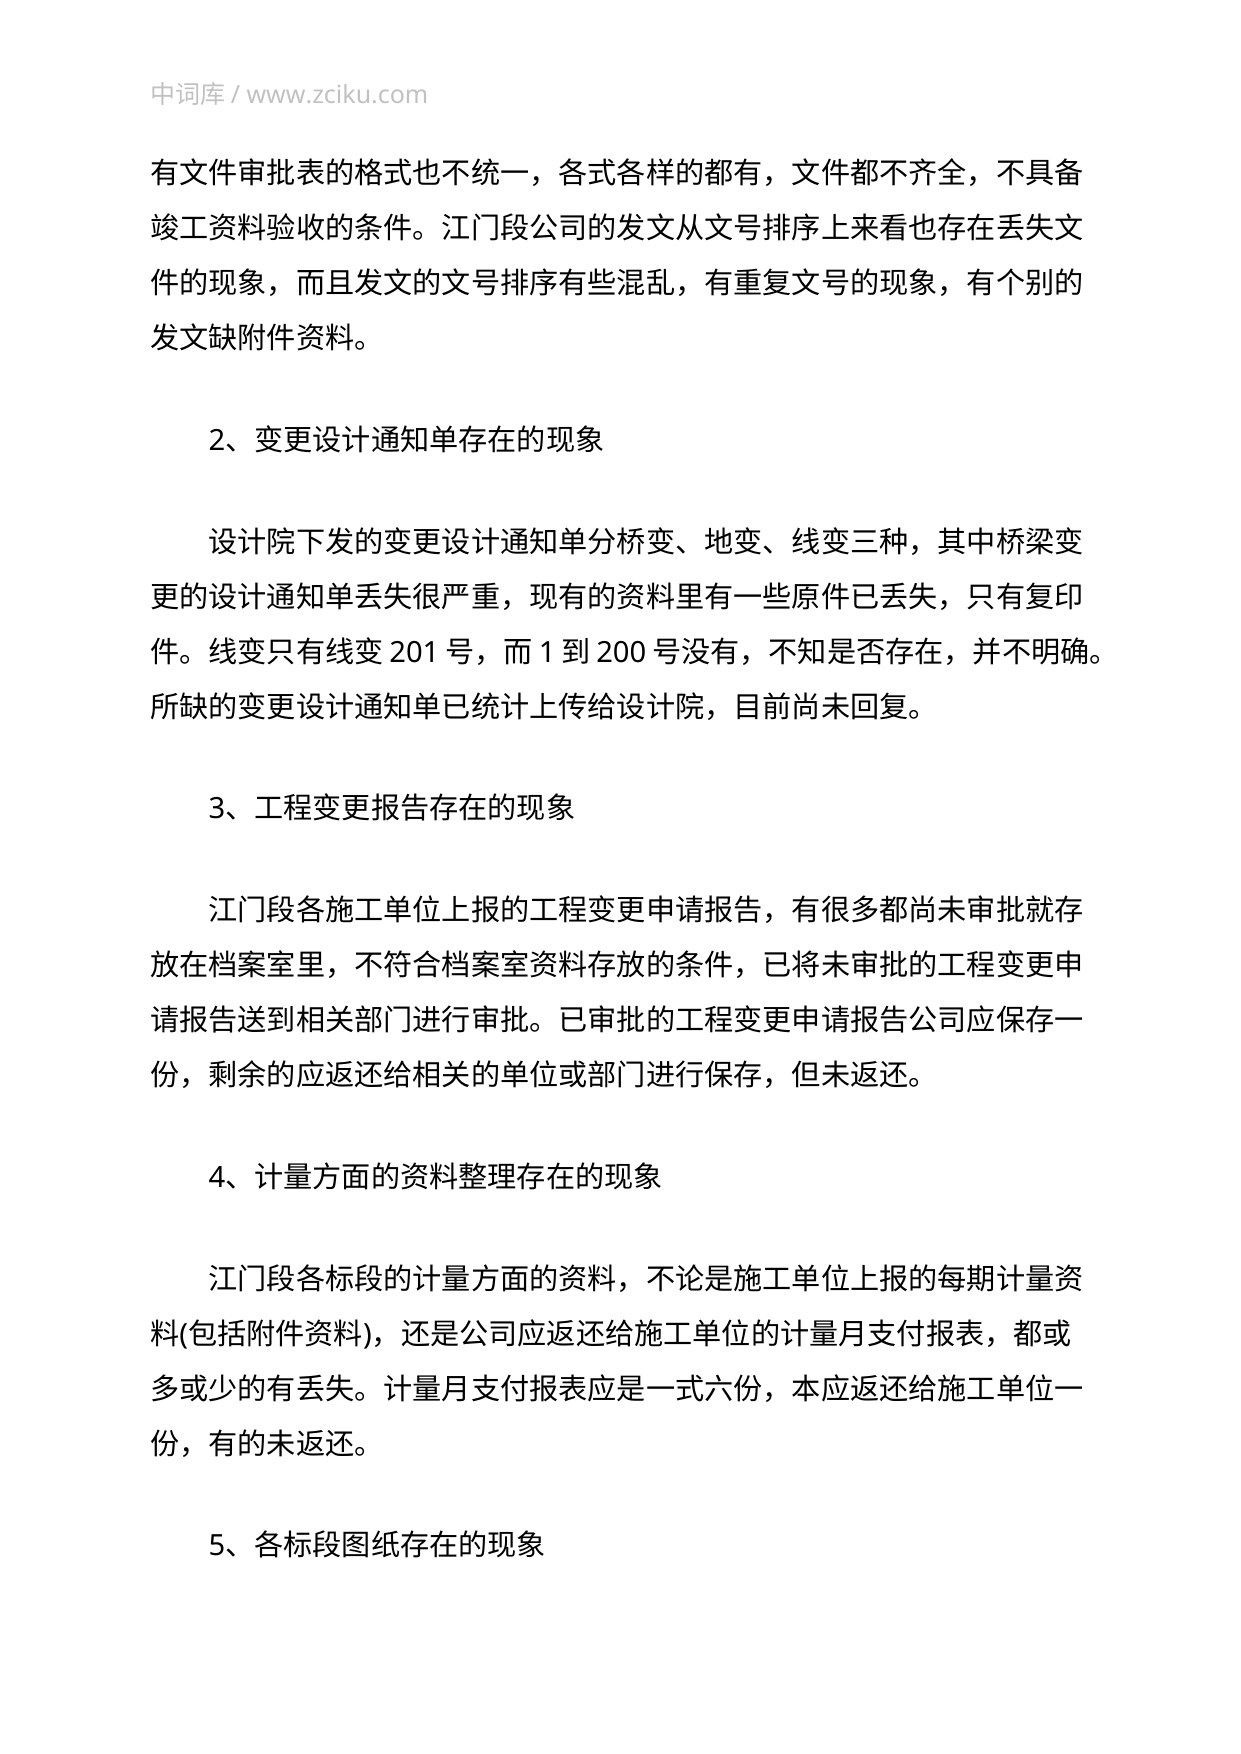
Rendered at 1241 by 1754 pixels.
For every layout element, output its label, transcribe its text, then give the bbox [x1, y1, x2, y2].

text 江门段各标段的计量方面的资料，不论是施工单位上报的每期计量资料(包括附件资料)，还是公司应返还给施工单位的计量月支付报表，都或多或少的有丢失。计量月支付报表应是一式六份，本应返还给施工单位一份，有的未返还。 [150, 1255, 1090, 1462]
text 设计院下发的变更设计通知单分桥变、地变、线变三种，其中桥梁变更的设计通知单丢失很严重，现有的资料里有一些原件已丢失，只有复印件。线变只有线变201号，而1到200号没有，不知是否存在，并不明确。所缺的变更设计通知单已统计上传给设计院，目前尚未回复。 [150, 518, 1090, 726]
text 5、各标段图纸存在的现象 [150, 1522, 1090, 1564]
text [150, 150, 1090, 357]
text 2、变更设计通知单存在的现象 [150, 416, 1090, 459]
text 3、工程变更报告存在的现象 [150, 785, 1090, 827]
text 4、计量方面的资料整理存在的现象 [150, 1153, 1090, 1196]
text 江门段各施工单位上报的工程变更申请报告，有很多都尚未审批就存放在档案室里，不符合档案室资料存放的条件，已将未审批的工程变更申请报告送到相关部门进行审批。已审批的工程变更申请报告公司应保存一份，剩余的应返还给相关的单位或部门进行保存，但未返还。 [150, 887, 1090, 1094]
